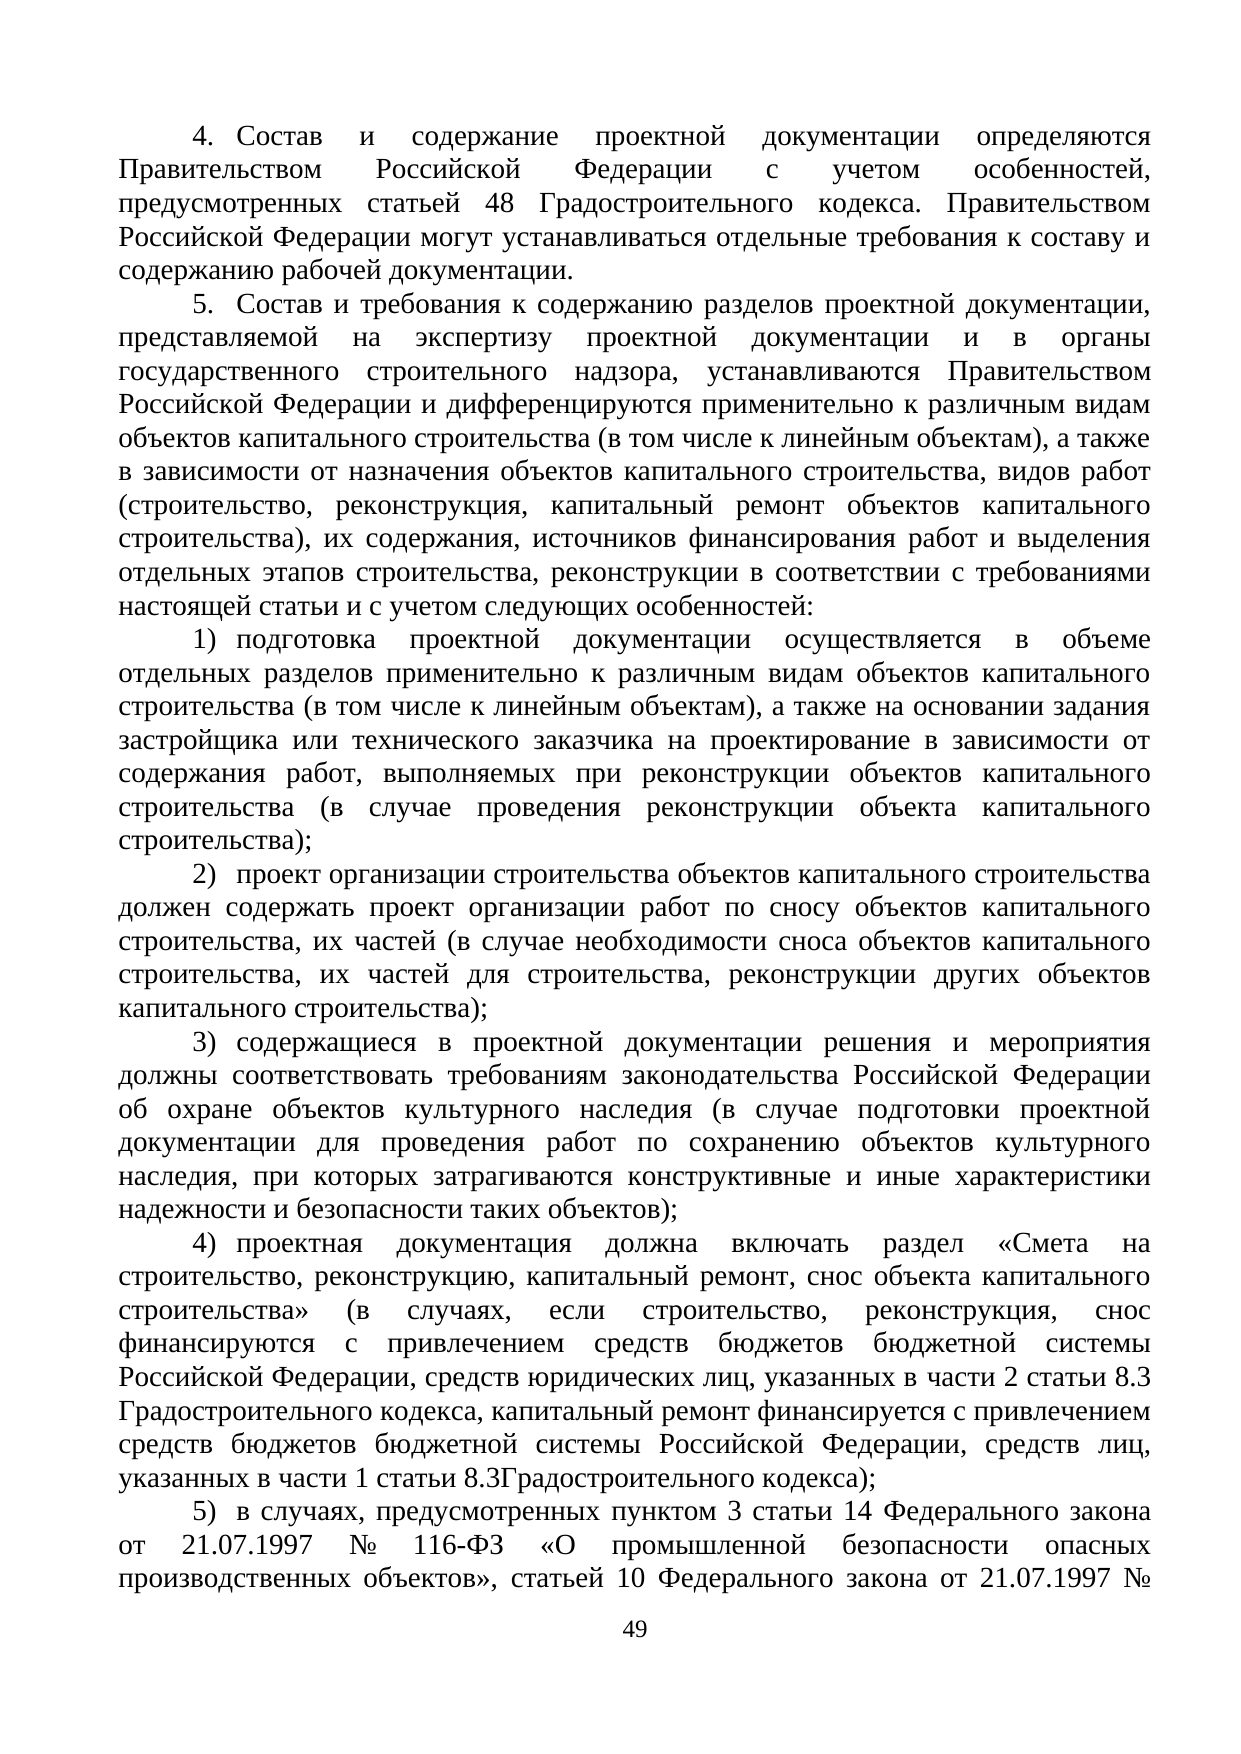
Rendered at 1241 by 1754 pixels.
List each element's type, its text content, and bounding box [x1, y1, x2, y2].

list проектная документация должна включать раздел «Смета на строительство, реконструкцию, капитальный ремонт, снос объекта капитального строительства» (в случаях, если строительство, реконструкция, снос финансируются с привлечением средств бюджетов бюджетной системы Российской Федерации, средств юридических лиц, указанных в части 2 статьи 8.3 Градостроительного кодекса, капитальный ремонт финансируется с привлечением средств бюджетов бюджетной системы Российской Федерации, средств лиц, указанных в части 1 статьи 8.3Градостроительного кодекса); [118, 1225, 1152, 1493]
list Состав и содержание проектной документации определяются Правительством Российской Федерации с учетом особенностей, предусмотренных статьей 48 Градостроительного кодекса. Правительством Российской Федерации могут устанавливаться отдельные требования к составу и содержанию рабочей документации. [118, 118, 1152, 286]
list проект организации строительства объектов капитального строительства должен содержать проект организации работ по сносу объектов капитального строительства, их частей (в случае необходимости сноса объектов капитального строительства, их частей для строительства, реконструкции других объектов капитального строительства); [118, 856, 1152, 1024]
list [118, 1493, 1152, 1594]
list содержащиеся в проектной документации решения и мероприятия должны соответствовать требованиям законодательства Российской Федерации об охране объектов культурного наследия (в случае подготовки проектной документации для проведения работ по сохранению объектов культурного наследия, при которых затрагиваются конструктивные и иные характеристики надежности и безопасности таких объектов); [118, 1024, 1152, 1225]
list Состав и требования к содержанию разделов проектной документации, представляемой на экспертизу проектной документации и в органы государственного строительного надзора, устанавливаются Правительством Российской Федерации и дифференцируются применительно к различным видам объектов капитального строительства (в том числе к линейным объектам), а также в зависимости от назначения объектов капитального строительства, видов работ (строительство, реконструкция, капитальный ремонт объектов капитального строительства), их содержания, источников финансирования работ и выделения отдельных этапов строительства, реконструкции в соответствии с требованиями настоящей статьи и с учетом следующих особенностей: [118, 286, 1152, 621]
list подготовка проектной документации осуществляется в объеме отдельных разделов применительно к различным видам объектов капитального строительства (в том числе к линейным объектам), а также на основании задания застройщика или технического заказчика на проектирование в зависимости от содержания работ, выполняемых при реконструкции объектов капитального строительства (в случае проведения реконструкции объекта капитального строительства); [118, 621, 1152, 856]
